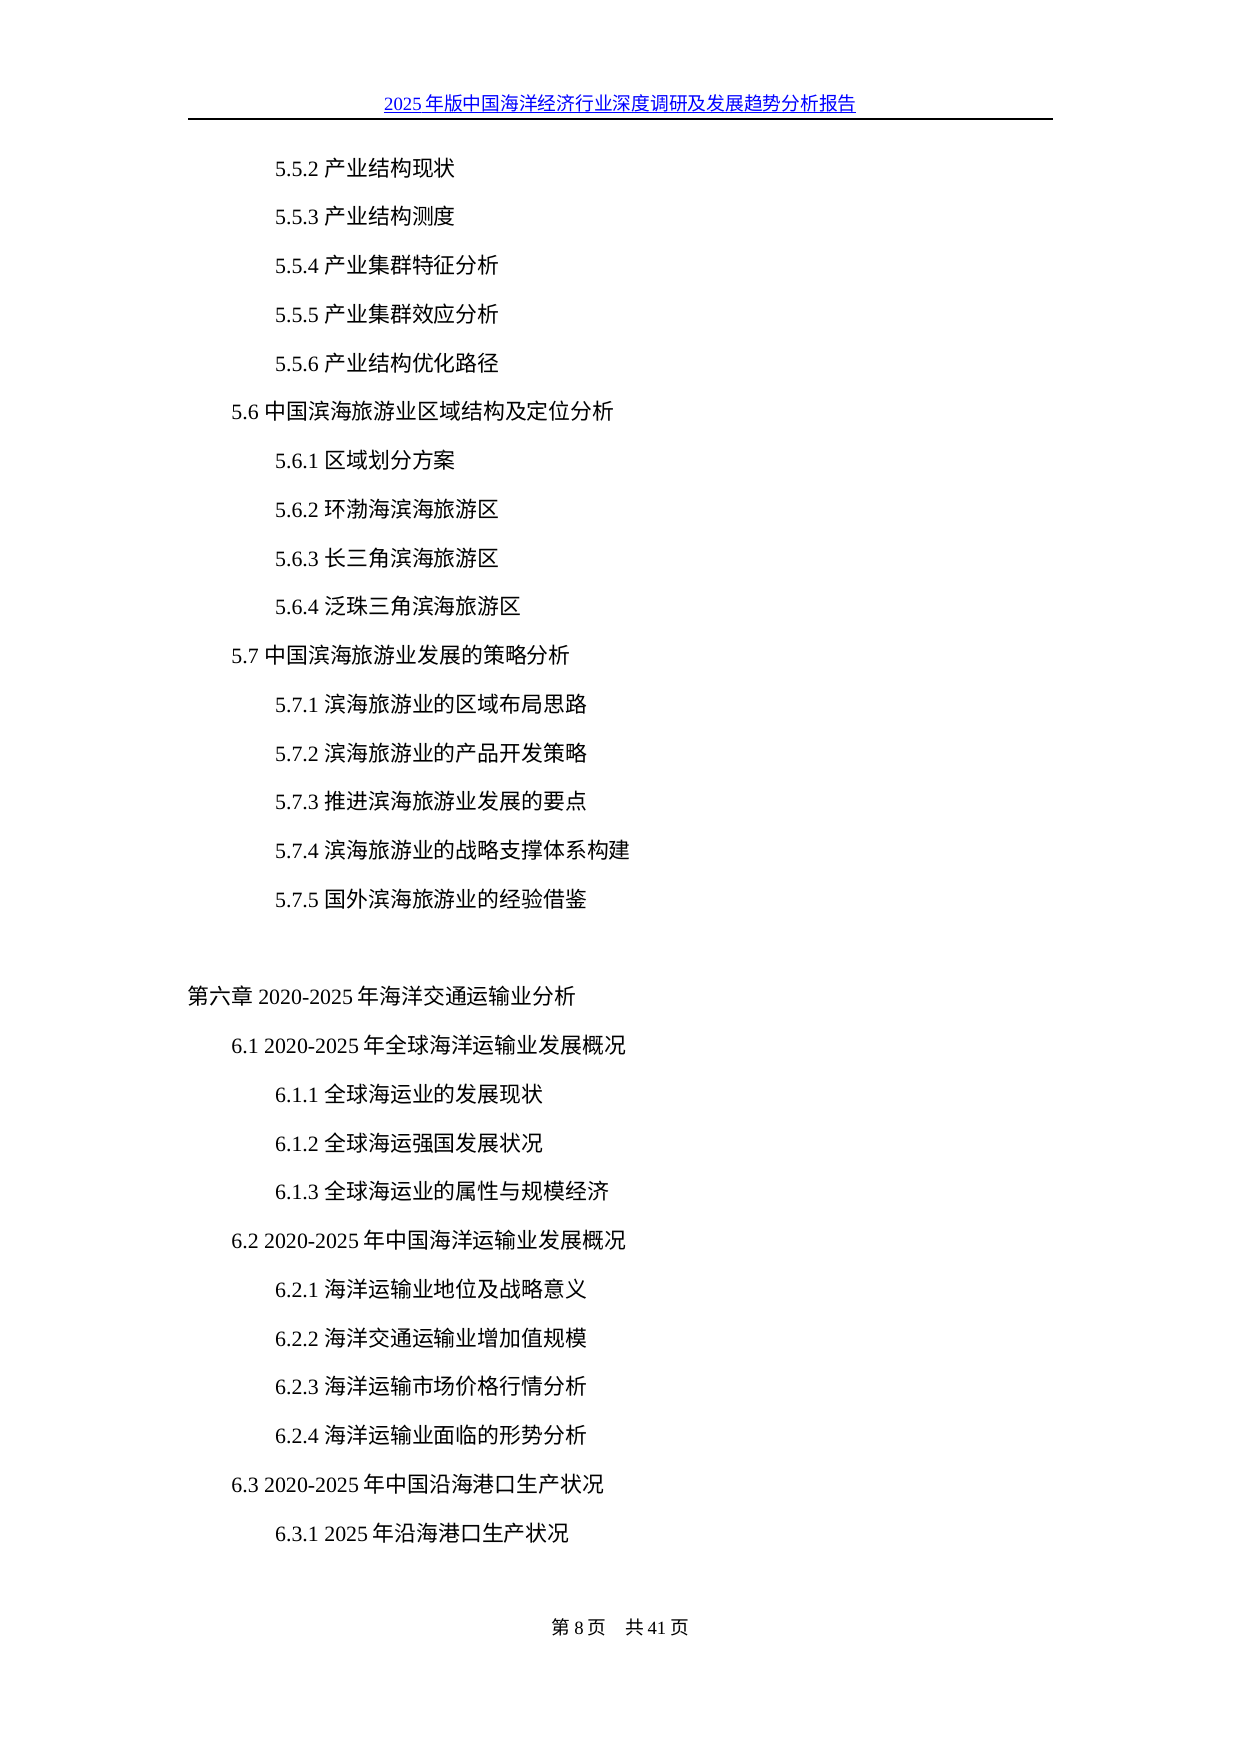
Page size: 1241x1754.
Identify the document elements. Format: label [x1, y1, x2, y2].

text [187, 150, 1053, 1548]
